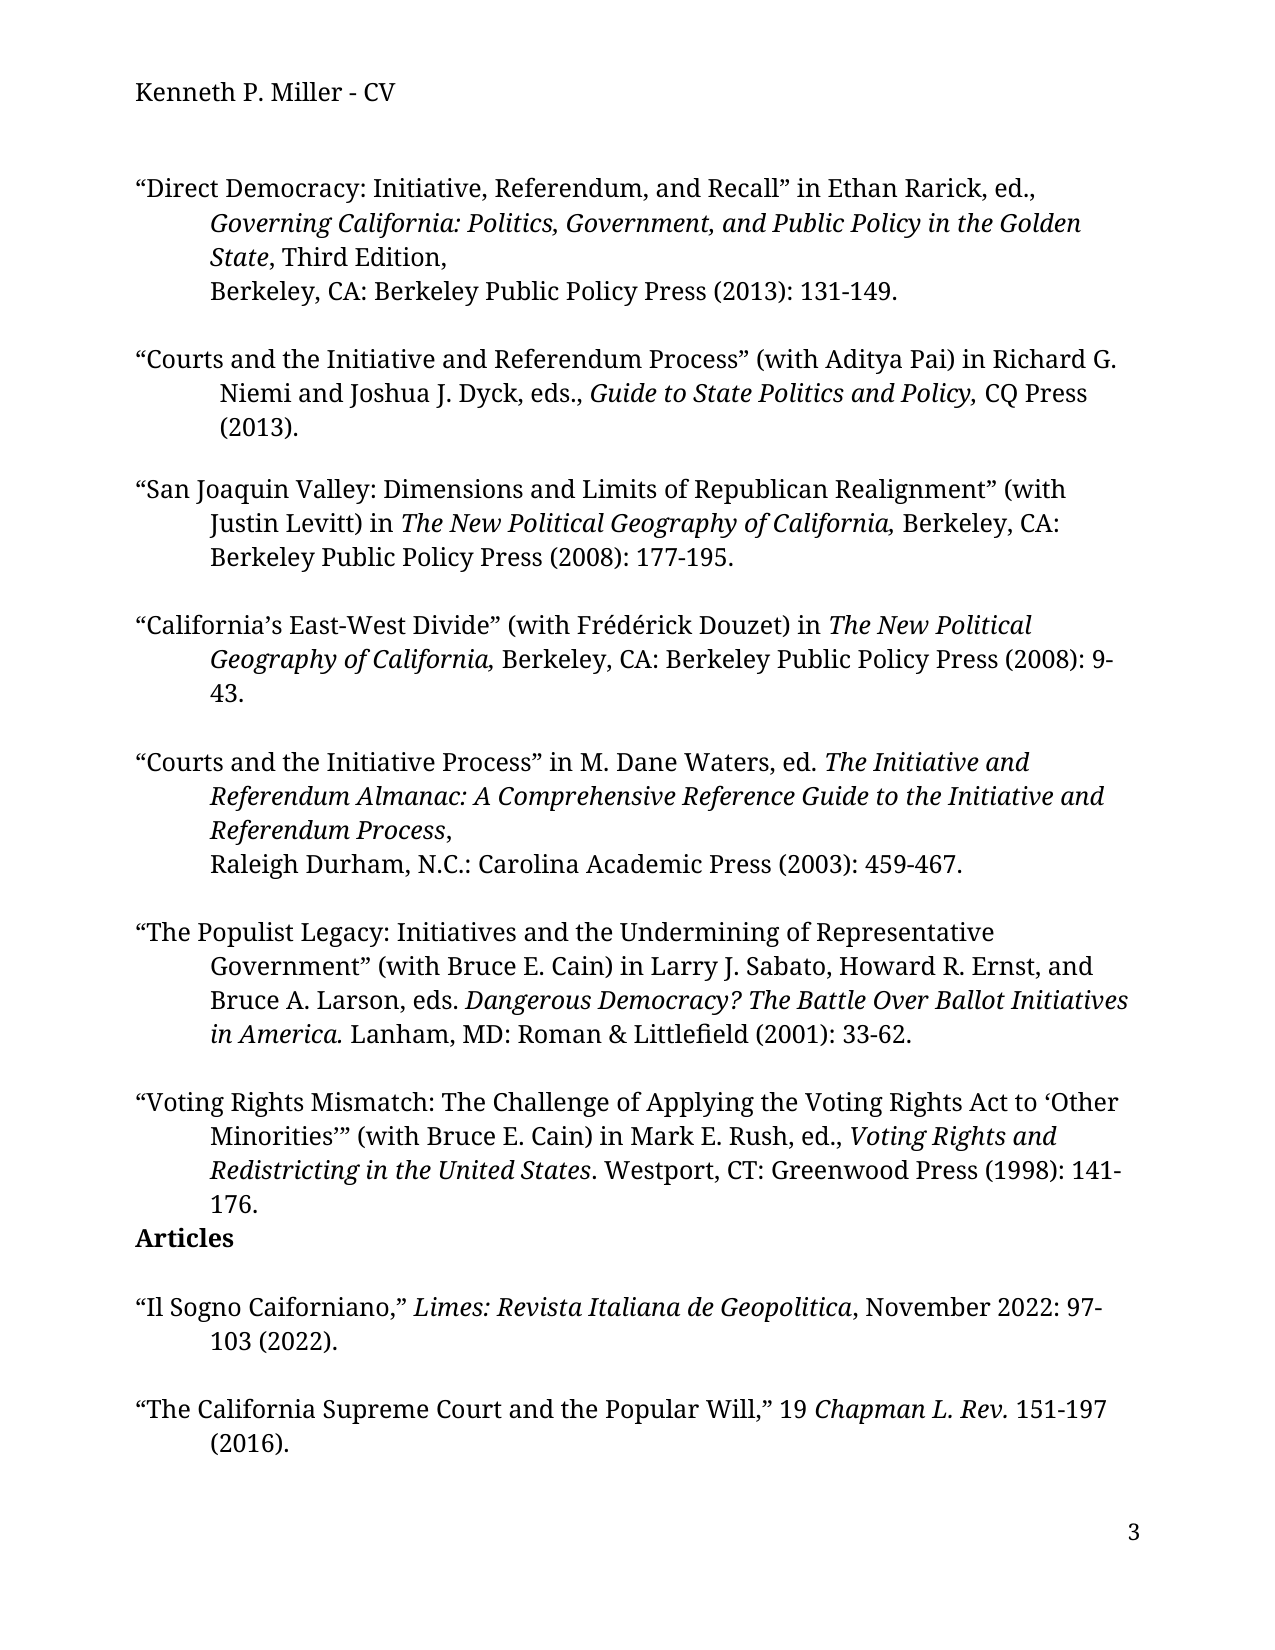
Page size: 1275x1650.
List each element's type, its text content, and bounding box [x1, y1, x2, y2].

text Berkeley, CA: Berkeley Public Policy Press (2013): 131-149. [210, 273, 1140, 307]
text “Voting Rights Mismatch: The Challenge of Applying the Voting Rights Act to ‘Other Minorities’” (with Bruce E. Cain) in Mark E. Rush, ed., Voting Rights and Redistricting in the United States. Westport, CT: Greenwood Press (1998): 141-176. [135, 1085, 1140, 1221]
text “Courts and the Initiative Process” in M. Dane Waters, ed. The Initiative and Referendum Almanac: A Comprehensive Reference Guide to the Initiative and Referendum Process, [135, 744, 1140, 846]
text “San Joaquin Valley: Dimensions and Limits of Republican Realignment” (with Justin Levitt) in The New Political Geography of California, Berkeley, CA: Berkeley Public Policy Press (2008): 177-195. [135, 472, 1140, 574]
text “The Populist Legacy: Initiatives and the Undermining of Representative Government” (with Bruce E. Cain) in Larry J. Sabato, Howard R. Ernst, and Bruce A. Larson, eds. Dangerous Democracy? The Battle Over Ballot Initiatives in America. Lanham, MD: Roman & Littlefield (2001): 33-62. [135, 914, 1140, 1051]
text “Il Sogno Caiforniano,” Limes: Revista Italiana de Geopolitica, November 2022: 97-103 (2022). [135, 1289, 1140, 1357]
text “Courts and the Initiative and Referendum Process” (with Aditya Pai) in Richard G. Niemi and Joshua J. Dyck, eds., Guide to State Politics and Policy, CQ Press (2013). [135, 341, 1140, 444]
text Raleigh Durham, N.C.: Carolina Academic Press (2003): 459-467. [210, 846, 1140, 880]
text “Direct Democracy: Initiative, Referendum, and Recall” in Ethan Rarick, ed., Governing California: Politics, Government, and Public Policy in the Golden State, Third Edition, [135, 171, 1140, 273]
text Articles [135, 1221, 1140, 1255]
text “California’s East-West Divide” (with Frédérick Douzet) in The New Political Geography of California, Berkeley, CA: Berkeley Public Policy Press (2008): 9-43. [135, 608, 1140, 710]
text “The California Supreme Court and the Popular Will,” 19 Chapman L. Rev. 151-197 (2016). [135, 1391, 1140, 1459]
